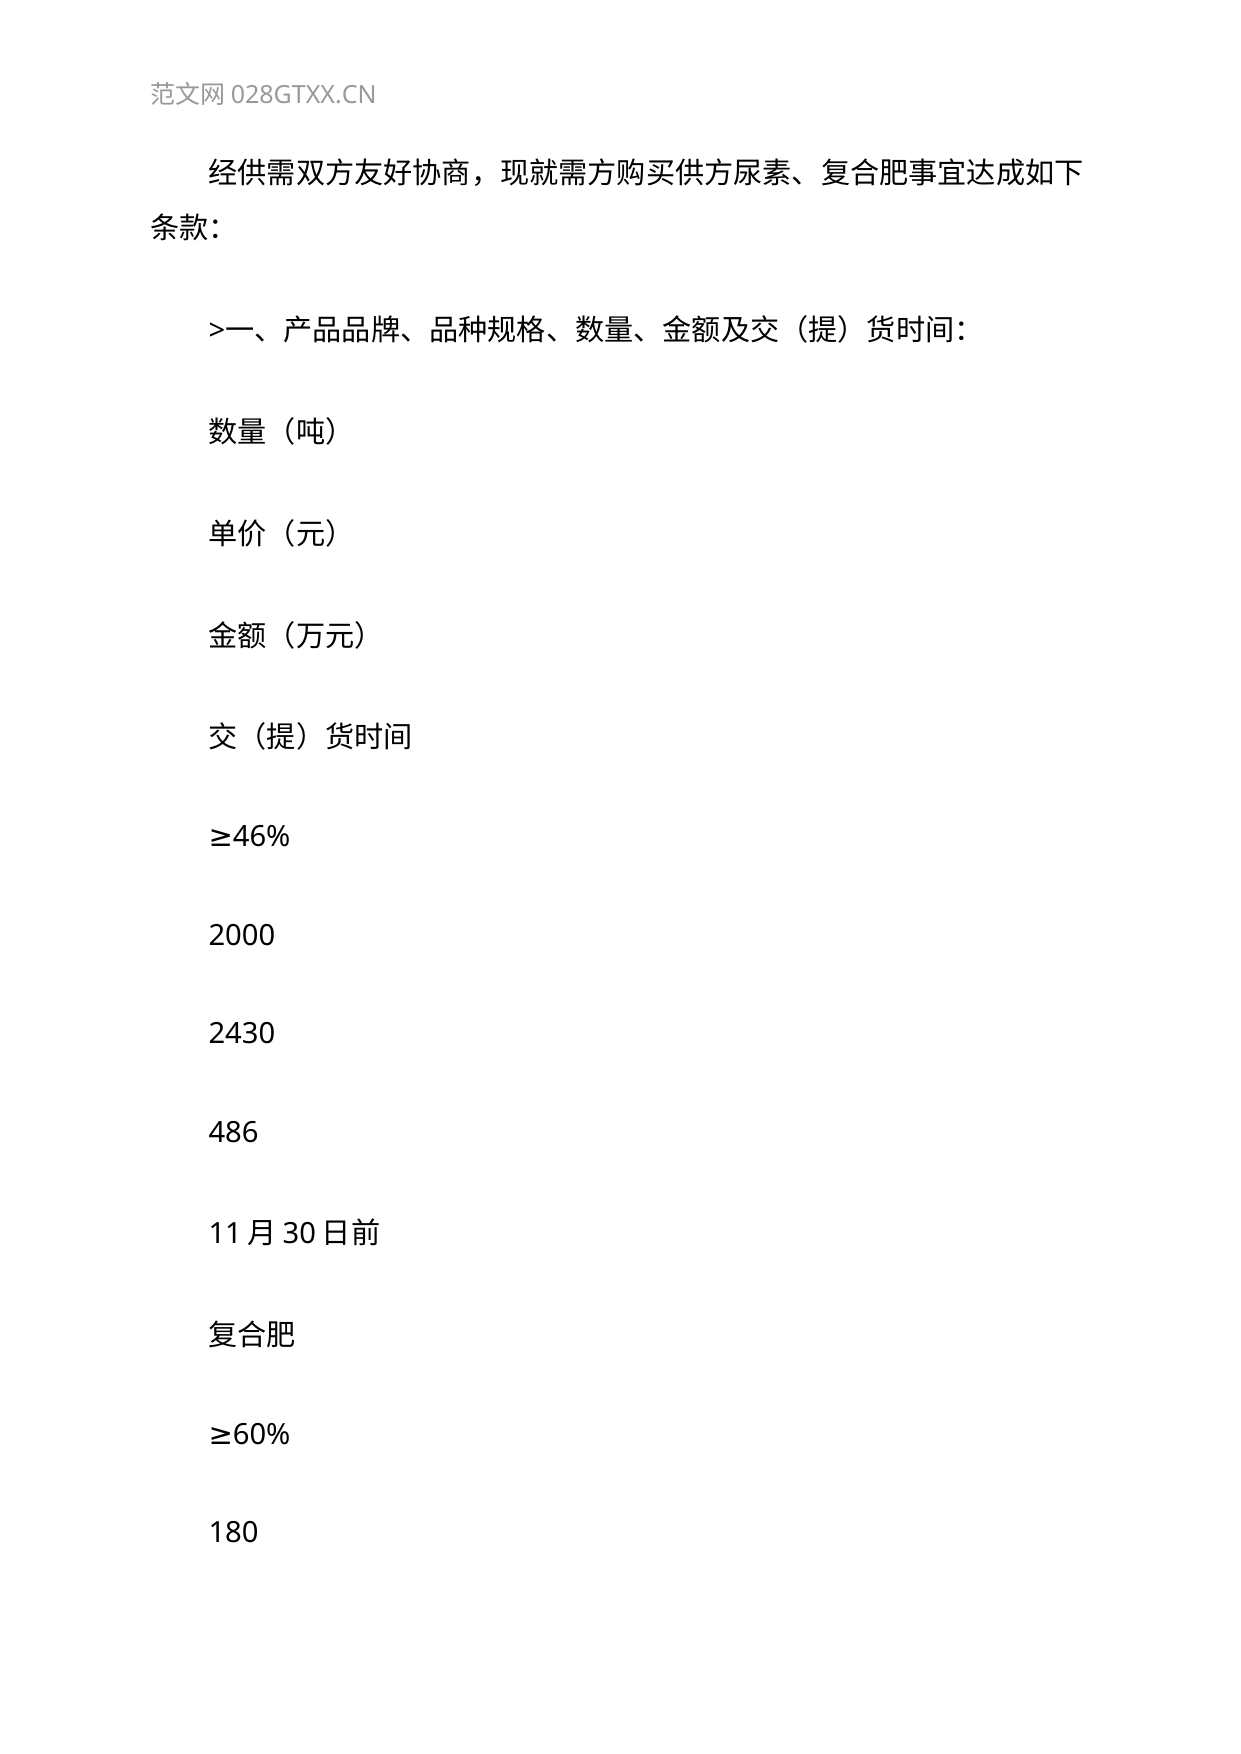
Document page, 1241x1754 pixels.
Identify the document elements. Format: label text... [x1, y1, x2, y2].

text 数量（吨） [150, 409, 1090, 451]
text ≥46% [150, 816, 1090, 855]
text 11月30日前 [150, 1209, 1090, 1252]
text ≥60% [150, 1413, 1090, 1453]
text 486 [150, 1111, 1090, 1151]
text 复合肥 [150, 1311, 1090, 1354]
text 180 [150, 1512, 1090, 1551]
text 2000 [150, 914, 1090, 954]
text 2430 [150, 1013, 1090, 1052]
text 金额（万元） [150, 612, 1090, 654]
text >一、产品品牌、品种规格、数量、金额及交（提）货时间： [150, 307, 1090, 349]
text 交（提）货时间 [150, 714, 1090, 756]
text 单价（元） [150, 510, 1090, 553]
text 经供需双方友好协商，现就需方购买供方尿素、复合肥事宜达成如下条款： [150, 150, 1090, 247]
